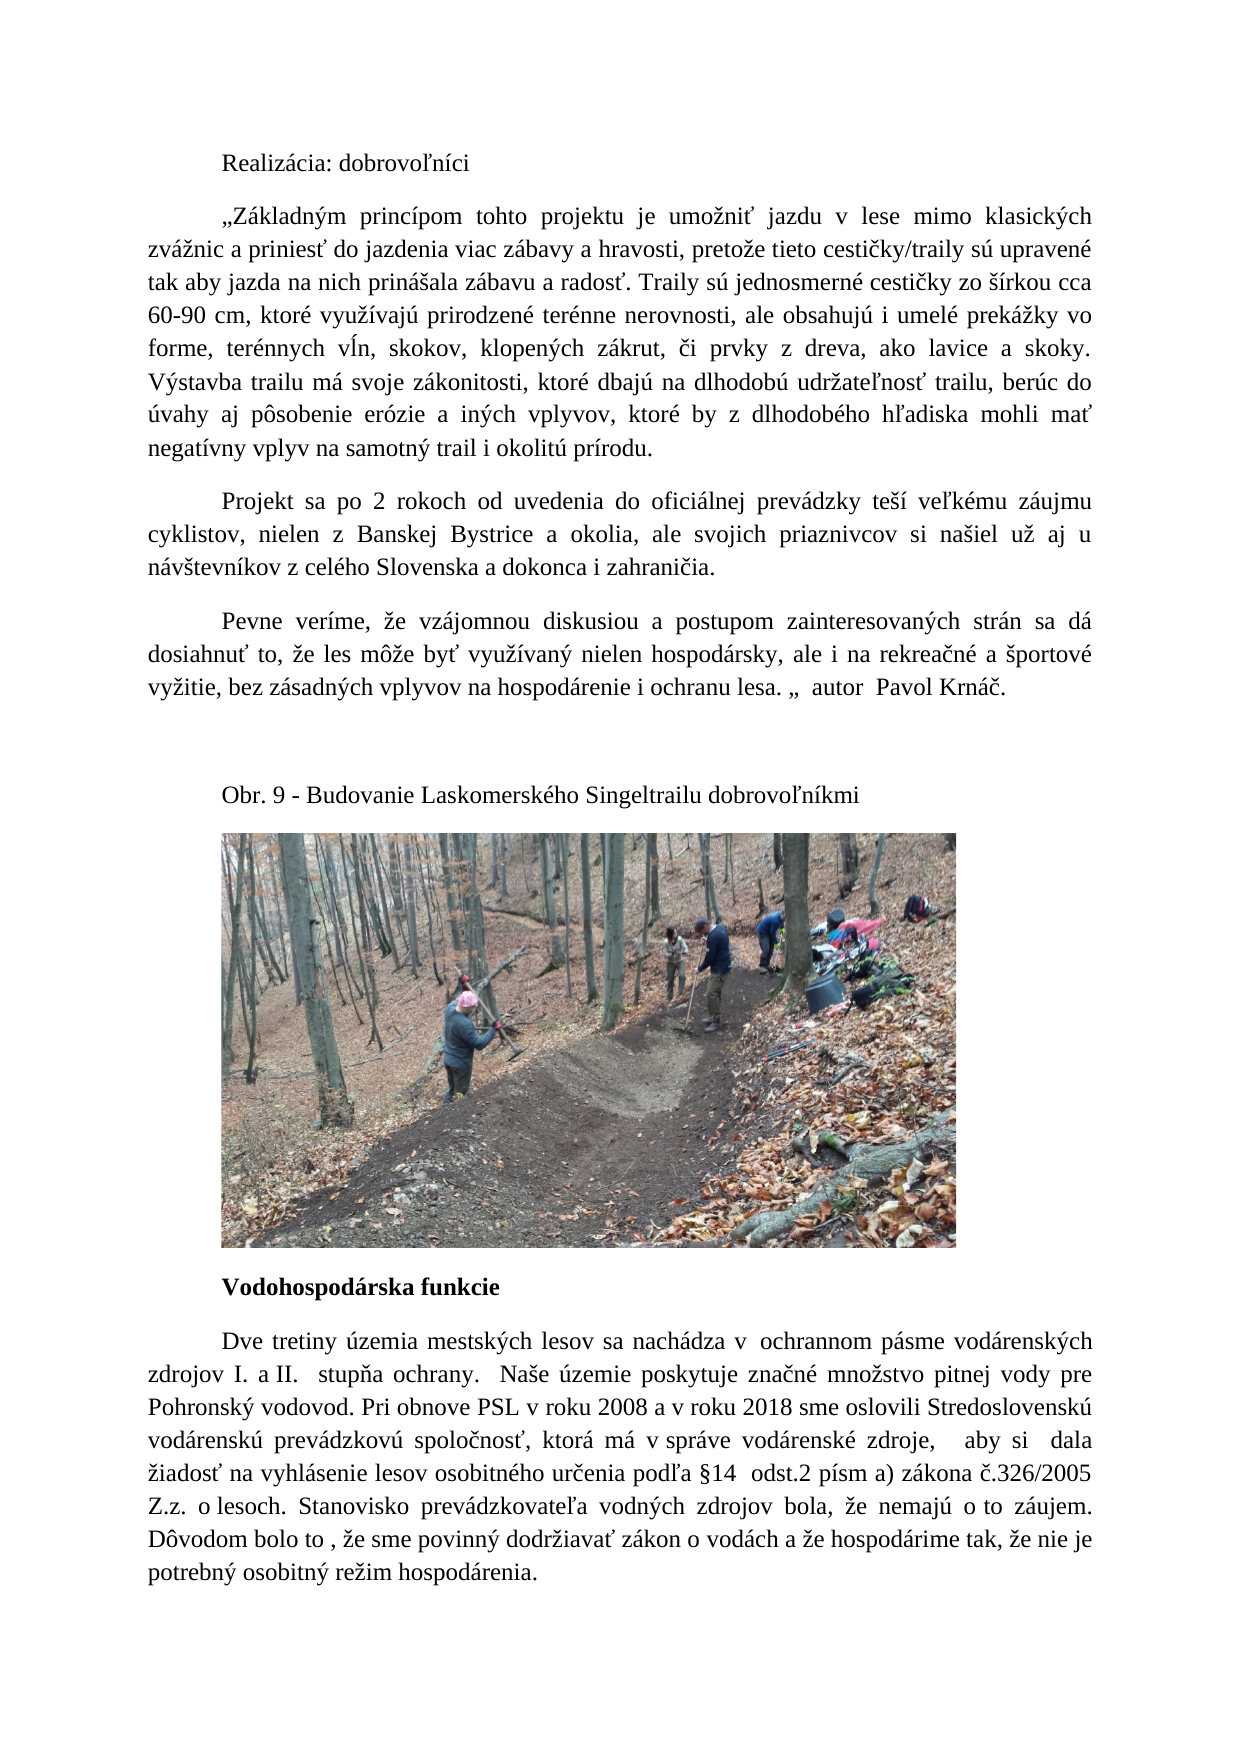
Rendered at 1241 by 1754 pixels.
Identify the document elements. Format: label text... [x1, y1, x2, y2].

text „Základným princípom tohto projektu je umožniť jazdu v lese mimo klasických zvážnic a priniesť do jazdenia viac zábavy a hravosti, pretože tieto cestičky/traily sú upravené tak aby jazda na nich prinášala zábavu a radosť. Traily sú jednosmerné cestičky zo šírkou cca 60-90 cm, ktoré využívajú prirodzené terénne nerovnosti, ale obsahujú i umelé prekážky vo forme, terénnych vĺn, skokov, klopených zákrut, či prvky z dreva, ako lavice a skoky. Výstavba trailu má svoje zákonitosti, ktoré dbajú na dlhodobú udržateľnosť trailu, berúc do úvahy aj pôsobenie erózie a iných vplyvov, ktoré by z dlhodobého hľadiska mohli mať negatívny vplyv na samotný trail i okolitú prírodu. [148, 201, 1093, 461]
text Dve tretiny územia mestských lesov sa nachádza v ochrannom pásme vodárenských zdrojov I. a II. stupňa ochrany. Naše územie poskytuje značné množstvo pitnej vody pre Pohronský vodovod. Pri obnove PSL v roku 2008 a v roku 2018 sme oslovili Stredoslovenskú vodárenskú prevádzkovú spoločnosť, ktorá má v správe vodárenské zdroje, aby si dala žiadosť na vyhlásenie lesov osobitného určenia podľa §14 odst.2 písm a) zákona č.326/2005 Z.z. o lesoch. Stanovisko prevádzkovateľa vodných zdrojov bola, že nemajú o to záujem. Dôvodom bolo to , že sme povinný dodržiavať zákon o vodách a že hospodárime tak, že nie je potrebný osobitný režim hospodárenia. [148, 1326, 1093, 1586]
text Projekt sa po 2 rokoch od uvedenia do oficiálnej prevádzky teší veľkému záujmu cyklistov, nielen z Banskej Bystrice a okolia, ale svojich priaznivcov si našiel už aj u návštevníkov z celého Slovenska a dokonca i zahraničia. [148, 486, 1093, 581]
text Obr. 9 - Budovanie Laskomerského Singeltrailu dobrovoľníkmi [148, 780, 1093, 809]
text Realizácia: dobrovoľníci [148, 148, 1093, 176]
text Vodohospodárska funkcie [148, 1272, 1093, 1301]
picture [221, 833, 957, 1248]
text Pevne veríme, že vzájomnou diskusiou a postupom zainteresovaných strán sa dá dosiahnuť to, že les môže byť využívaný nielen hospodársky, ale i na rekreačné a športové vyžitie, bez zásadných vplyvov na hospodárenie i ochranu lesa. „ autor Pavol Krnáč. [148, 606, 1093, 701]
